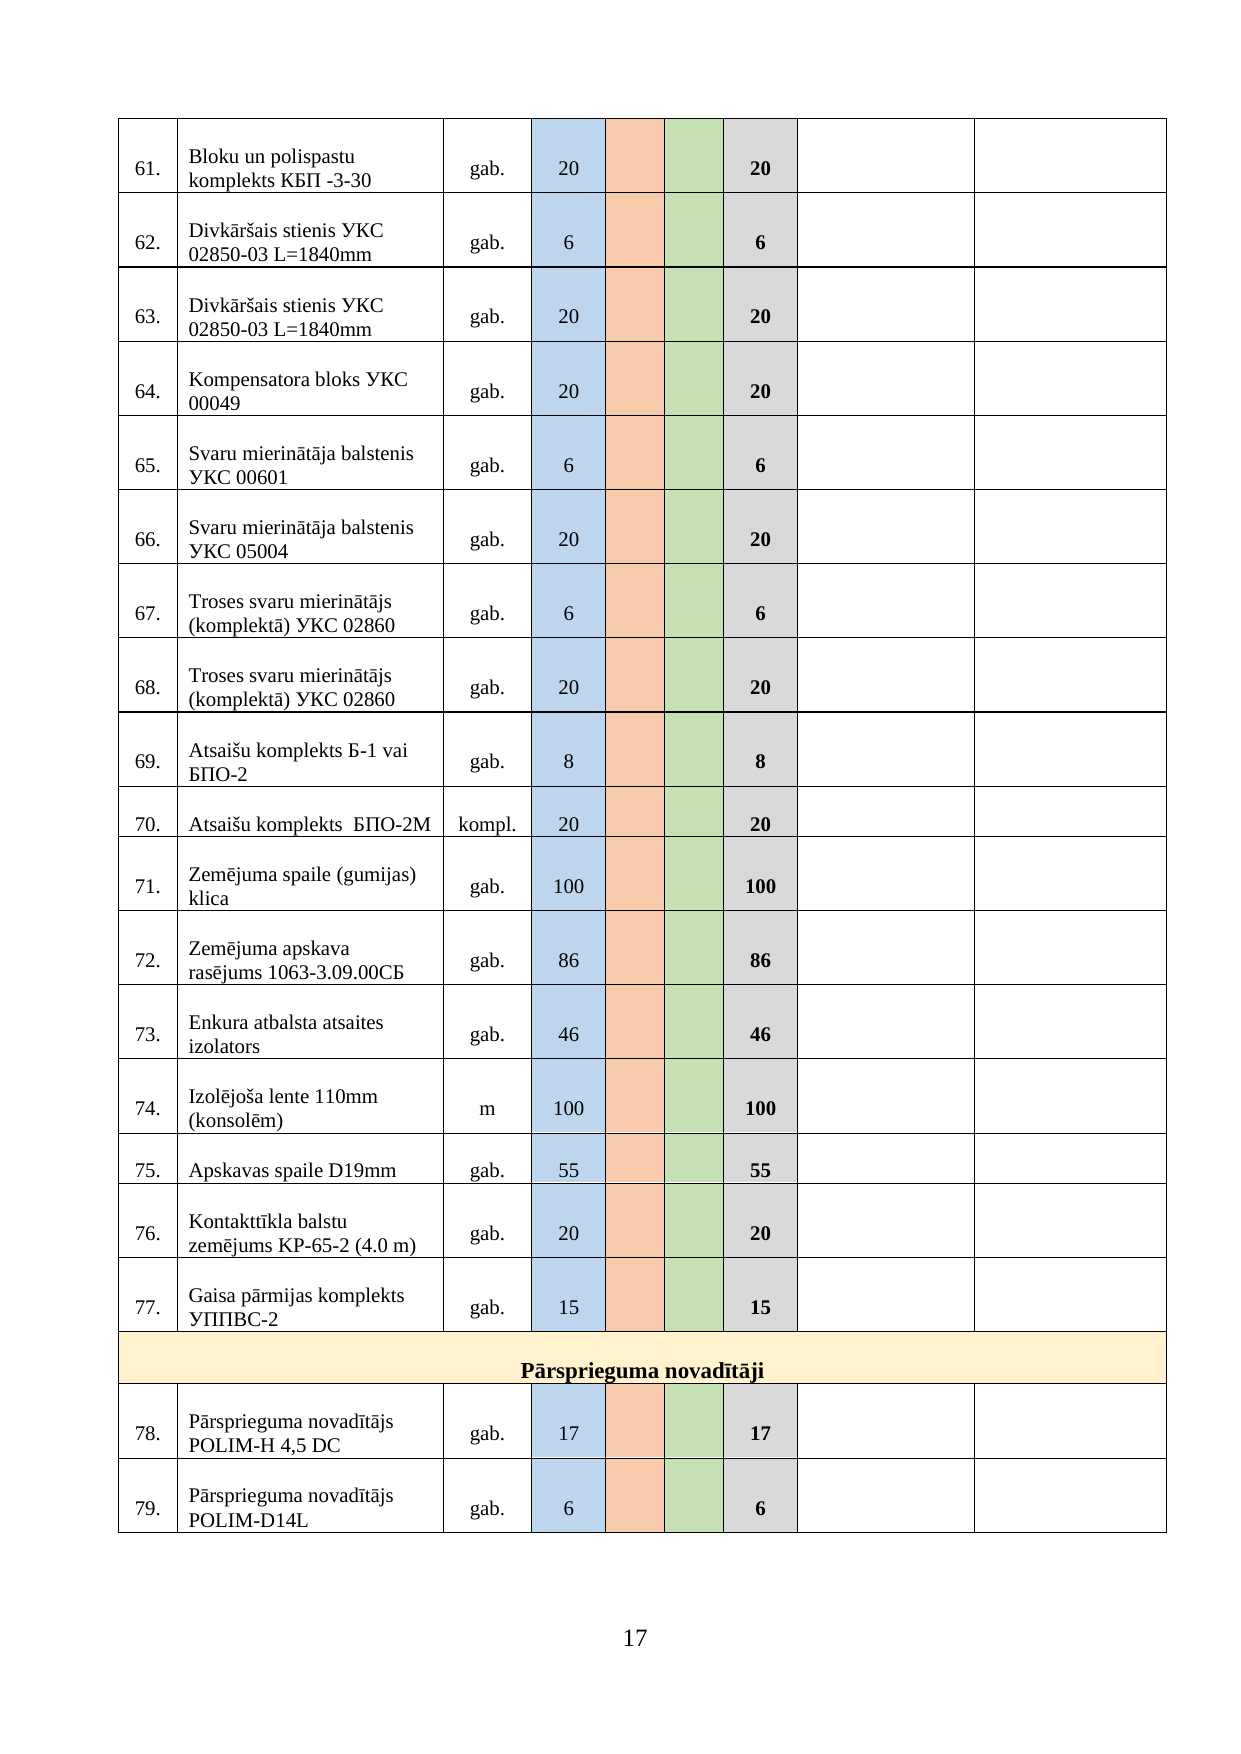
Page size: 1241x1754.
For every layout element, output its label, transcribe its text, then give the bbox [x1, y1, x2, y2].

table_cell [975, 490, 1166, 563]
table_cell [665, 713, 723, 786]
table_cell 20 [532, 268, 605, 341]
table_cell 78. [119, 1384, 177, 1457]
table_cell [665, 787, 723, 836]
table_cell [798, 1459, 974, 1532]
table_cell [665, 119, 723, 192]
table_cell gab. [444, 1184, 531, 1257]
table_cell [665, 342, 723, 415]
table_cell gab. [444, 119, 531, 192]
table_cell 100 [532, 1059, 605, 1132]
table_cell gab. [444, 1384, 531, 1457]
table_cell 55 [532, 1134, 605, 1182]
table_cell [975, 713, 1166, 786]
table_cell gab. [444, 837, 531, 910]
table_cell [975, 1184, 1166, 1257]
table_cell [606, 490, 664, 563]
table_cell 20 [724, 268, 797, 341]
table_cell [798, 638, 974, 711]
table_cell 6 [724, 193, 797, 266]
table_cell Divkāršais stienis УКС 02850-03 L=1840mm [178, 193, 443, 266]
table_cell 6 [724, 416, 797, 489]
table_cell [606, 1258, 664, 1331]
table_cell 72. [119, 911, 177, 984]
table_cell [798, 119, 974, 192]
table_cell [665, 268, 723, 341]
table_cell Pārsprieguma novadītāji [119, 1332, 1166, 1383]
table_cell Apskavas spaile D19mm [178, 1134, 443, 1182]
table_cell Divkāršais stienis УКС 02850-03 L=1840mm [178, 268, 443, 341]
table_cell [798, 1384, 974, 1457]
table_cell [975, 985, 1166, 1058]
table_cell m [444, 1059, 531, 1132]
table_cell gab. [444, 564, 531, 637]
table_cell Atsaišu komplekts Б-1 vai БПО-2 [178, 713, 443, 786]
table_cell [798, 1134, 974, 1182]
table_cell 20 [532, 638, 605, 711]
table_cell 20 [532, 490, 605, 563]
table_cell [665, 911, 723, 984]
table_cell 68. [119, 638, 177, 711]
table_cell 64. [119, 342, 177, 415]
table_cell [665, 985, 723, 1058]
table_cell [606, 787, 664, 836]
table_cell 20 [724, 119, 797, 192]
table_cell kompl. [444, 787, 531, 836]
table_cell 76. [119, 1184, 177, 1257]
table_cell gab. [444, 490, 531, 563]
table_cell 20 [724, 490, 797, 563]
table_cell 46 [724, 985, 797, 1058]
table_cell [665, 1134, 723, 1182]
table_cell 55 [724, 1134, 797, 1182]
table_cell 20 [532, 119, 605, 192]
table_cell [606, 837, 664, 910]
table_cell [665, 837, 723, 910]
table_cell 15 [724, 1258, 797, 1331]
table_cell [606, 342, 664, 415]
table_cell gab. [444, 638, 531, 711]
table_cell [975, 193, 1166, 266]
table_cell [975, 564, 1166, 637]
table_cell Svaru mierinātāja balstenis УКС 00601 [178, 416, 443, 489]
table_cell 8 [532, 713, 605, 786]
table_cell 17 [724, 1384, 797, 1457]
table_cell [665, 564, 723, 637]
table_cell [665, 1384, 723, 1457]
table_cell gab. [444, 416, 531, 489]
table_cell [798, 193, 974, 266]
table_cell [975, 787, 1166, 836]
table_cell Troses svaru mierinātājs (komplektā) УКС 02860 [178, 564, 443, 637]
table_cell [665, 1184, 723, 1257]
table_cell [606, 985, 664, 1058]
table_cell 17 [532, 1384, 605, 1457]
table_cell [798, 837, 974, 910]
table_cell 67. [119, 564, 177, 637]
table_cell [606, 713, 664, 786]
table_cell [798, 564, 974, 637]
table_cell [798, 911, 974, 984]
table_cell 66. [119, 490, 177, 563]
table_cell [975, 638, 1166, 711]
table_cell gab. [444, 193, 531, 266]
table_cell 20 [724, 787, 797, 836]
table_cell Zemējuma spaile (gumijas) klica [178, 837, 443, 910]
table_cell [798, 787, 974, 836]
table_cell [975, 837, 1166, 910]
table_cell 73. [119, 985, 177, 1058]
table_cell 100 [532, 837, 605, 910]
table_cell Atsaišu komplekts БПО-2M [178, 787, 443, 836]
table_cell 20 [532, 1184, 605, 1257]
table_cell 20 [724, 1184, 797, 1257]
table_cell 69. [119, 713, 177, 786]
table_cell 79. [119, 1459, 177, 1532]
table_cell [606, 416, 664, 489]
table_cell [975, 1059, 1166, 1132]
table_cell gab. [444, 268, 531, 341]
table_cell [975, 911, 1166, 984]
table_cell 63. [119, 268, 177, 341]
table_cell gab. [444, 1258, 531, 1331]
table_cell 20 [724, 638, 797, 711]
table_cell 6 [532, 1459, 605, 1532]
table_cell [606, 1459, 664, 1532]
table_cell Kontakttīkla balstu zemējums KP-65-2 (4.0 m) [178, 1184, 443, 1257]
table_cell 71. [119, 837, 177, 910]
table_cell [975, 1459, 1166, 1532]
table_cell [606, 193, 664, 266]
table_cell gab. [444, 342, 531, 415]
table_cell [665, 490, 723, 563]
table_cell [798, 268, 974, 341]
table_cell 100 [724, 1059, 797, 1132]
table_cell 77. [119, 1258, 177, 1331]
table_cell [665, 638, 723, 711]
table_cell [606, 119, 664, 192]
table_cell 20 [532, 787, 605, 836]
table_cell 20 [532, 342, 605, 415]
table_cell [798, 342, 974, 415]
table_cell [798, 490, 974, 563]
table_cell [178, 119, 443, 192]
table_cell Kompensatora bloks УКС 00049 [178, 342, 443, 415]
table_cell [798, 416, 974, 489]
table_cell 100 [724, 837, 797, 910]
table_cell [975, 119, 1166, 192]
table_cell Svaru mierinātāja balstenis УКС 05004 [178, 490, 443, 563]
table_cell Enkura atbalsta atsaites izolators [178, 985, 443, 1058]
table_cell [798, 1258, 974, 1331]
table_cell [975, 1134, 1166, 1182]
table_cell 61. [119, 119, 177, 192]
table_cell [665, 1459, 723, 1532]
table_cell 8 [724, 713, 797, 786]
table_cell 6 [532, 416, 605, 489]
table_cell [606, 1384, 664, 1457]
table_cell 86 [532, 911, 605, 984]
table_cell [975, 1258, 1166, 1331]
table_cell 20 [724, 342, 797, 415]
table_cell [606, 638, 664, 711]
table_cell [798, 1059, 974, 1132]
table_cell [975, 268, 1166, 341]
table_cell 62. [119, 193, 177, 266]
table_cell [975, 1384, 1166, 1457]
table_cell Pārsprieguma novadītājs POLIM-H 4,5 DC [178, 1384, 443, 1457]
table_cell [798, 1184, 974, 1257]
table_cell 46 [532, 985, 605, 1058]
table_cell Izolējoša lente 110mm (konsolēm) [178, 1059, 443, 1132]
table_cell 70. [119, 787, 177, 836]
table_cell [665, 193, 723, 266]
table_cell [975, 342, 1166, 415]
table_cell [606, 564, 664, 637]
table_cell 6 [532, 193, 605, 266]
table_cell 6 [724, 1459, 797, 1532]
table_cell [606, 1134, 664, 1182]
table_cell Gaisa pārmijas komplekts УППВС-2 [178, 1258, 443, 1331]
table_cell [606, 911, 664, 984]
table_cell gab. [444, 985, 531, 1058]
table_cell gab. [444, 713, 531, 786]
table_cell gab. [444, 911, 531, 984]
table_cell Zemējuma apskava rasējums 1063-3.09.00CБ [178, 911, 443, 984]
table_cell 74. [119, 1059, 177, 1132]
table_cell [665, 1258, 723, 1331]
table_cell 65. [119, 416, 177, 489]
table_cell [798, 985, 974, 1058]
table_cell gab. [444, 1134, 531, 1182]
table_cell gab. [444, 1459, 531, 1532]
table_cell [606, 268, 664, 341]
table_cell [606, 1184, 664, 1257]
table_cell [606, 1059, 664, 1132]
table_cell [665, 416, 723, 489]
table_cell Troses svaru mierinātājs (komplektā) УКС 02860 [178, 638, 443, 711]
table_cell [798, 713, 974, 786]
table_cell 75. [119, 1134, 177, 1182]
table_cell Pārsprieguma novadītājs POLIM-D14L [178, 1459, 443, 1532]
table_cell 6 [532, 564, 605, 637]
table_cell 86 [724, 911, 797, 984]
table_cell [665, 1059, 723, 1132]
table_cell 15 [532, 1258, 605, 1331]
table_cell 6 [724, 564, 797, 637]
table_cell [975, 416, 1166, 489]
